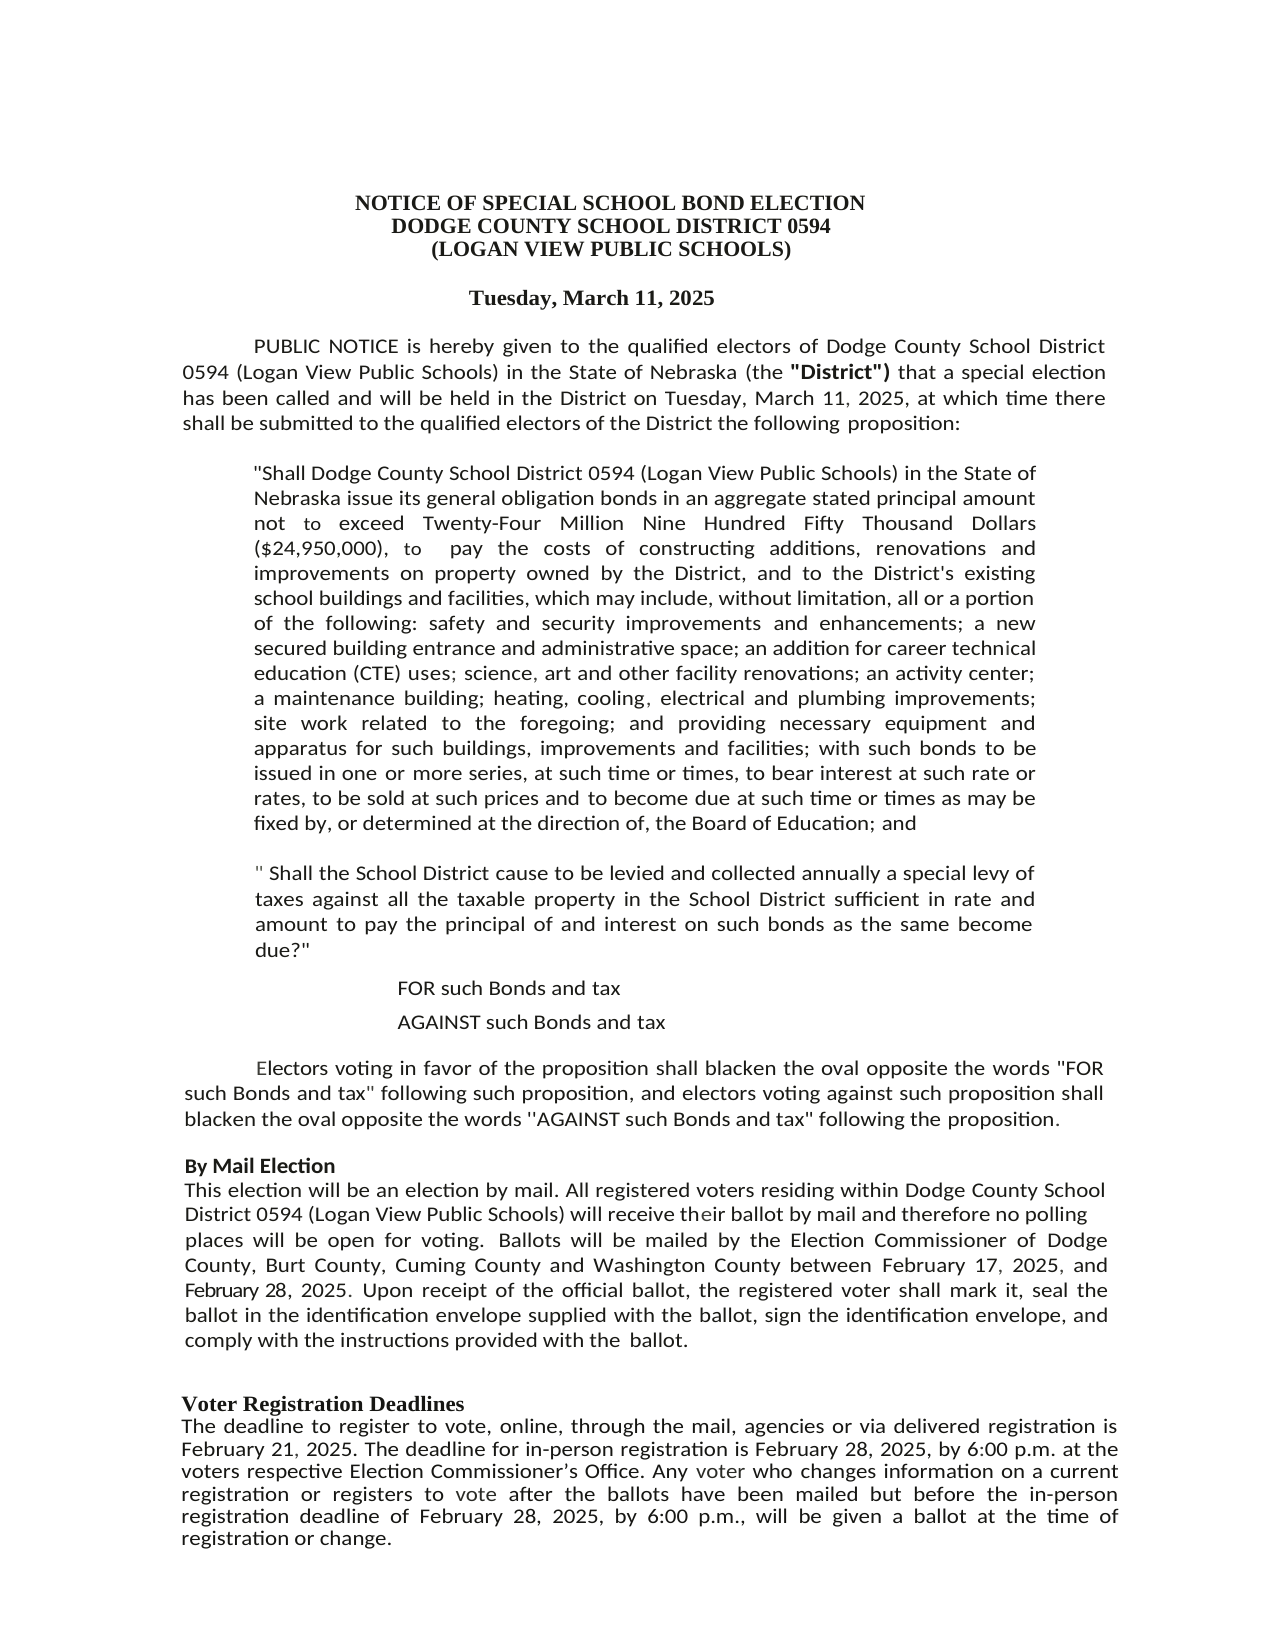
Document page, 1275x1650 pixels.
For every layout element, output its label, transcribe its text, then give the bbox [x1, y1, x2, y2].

text NOTICE OF SPECIAL SCHOOL BOND ELECTION DODGE COUNTY SCHOOL DISTRICT 0594 (LOGAN VIEW PUBLIC SCHOOLS) [349, 192, 872, 261]
text The deadline to register to vote, online, through the mail, agencies or via delivered registration is February 21, 2025. The deadline for in-person registration is February 28, 2025, by 6:00 p.m. at the voters respective Election Commissioner’s Office. Any voter who changes information on a current registration or registers to vote after the ballots have been mailed but before the in-person registration deadline of February 28, 2025, by 6:00 p.m., will be given a ballot at the time of registration or change. [181, 1416, 1119, 1550]
subtitle Voter Registration Deadlines [181, 1392, 1119, 1416]
text "Shall Dodge County School District 0594 (Logan View Public Schools) in the State of Nebraska issue its general obligation bonds in an aggregate stated principal amount not to exceed Twenty-Four Million Nine Hundred Fifty Thousand Dollars ($24,950,000), to pay the costs of constructing additions, renovations and improvements on property owned by the District, and to the District's existing school buildings and facilities, which may include, without limitation, all or a portion of the following: safety and security improvements and enhancements; a new secured building entrance and administrative space; an addition for career technical education (CTE) uses; science, art and other facility renovations; an activity center; a maintenance building; heating, cooling, electrical and plumbing improvements; site work related to the foregoing; and providing necessary equipment and apparatus for such buildings, improvements and facilities; with such bonds to be issued in one or more series, at such time or times, to bear interest at such rate or rates, to be sold at such prices and to become due at such time or times as may be fixed by, or determined at the direction of, the Board of Education; and [253, 461, 1036, 836]
text This election will be an election by mail. All registered voters residing within Dodge County School District 0594 (Logan View Public Schools) will receive their ballot by mail and therefore no polling [184, 1178, 1108, 1227]
text AGAINST such Bonds and tax [293, 1009, 1119, 1034]
text " Shall the School District cause to be levied and collected annually a special levy of taxes against all the taxable property in the School District sufficient in rate and amount to pay the principal of and interest on such bonds as the same become due?" [254, 860, 1035, 963]
text Tuesday, March 11, 2025 [394, 284, 812, 310]
subtitle By Mail Election [184, 1154, 1119, 1178]
text PUBLIC NOTICE is hereby given to the qualified electors of Dodge County School District 0594 (Logan View Public Schools) in the State of Nebraska (the "District") that a special election has been called and will be held in the District on Tuesday, March 11, 2025, at which time there shall be submitted to the qualified electors of the District the following proposition: [182, 333, 1106, 436]
text Electors voting in favor of the proposition shall blacken the oval opposite the words "FOR such Bonds and tax" following such proposition, and electors voting against such proposition shall blacken the oval opposite the words ''AGAINST such Bonds and tax" following the proposition. [184, 1055, 1105, 1131]
text places will be open for voting. Ballots will be mailed by the Election Commissioner of Dodge County, Burt County, Cuming County and Washington County between February 17, 2025, and February 28, 2025. Upon receipt of the official ballot, the registered voter shall mark it, seal the ballot in the identification envelope supplied with the ballot, sign the identification envelope, and comply with the instructions provided with the ballot. [184, 1228, 1108, 1353]
text FOR such Bonds and tax [293, 975, 1119, 1000]
